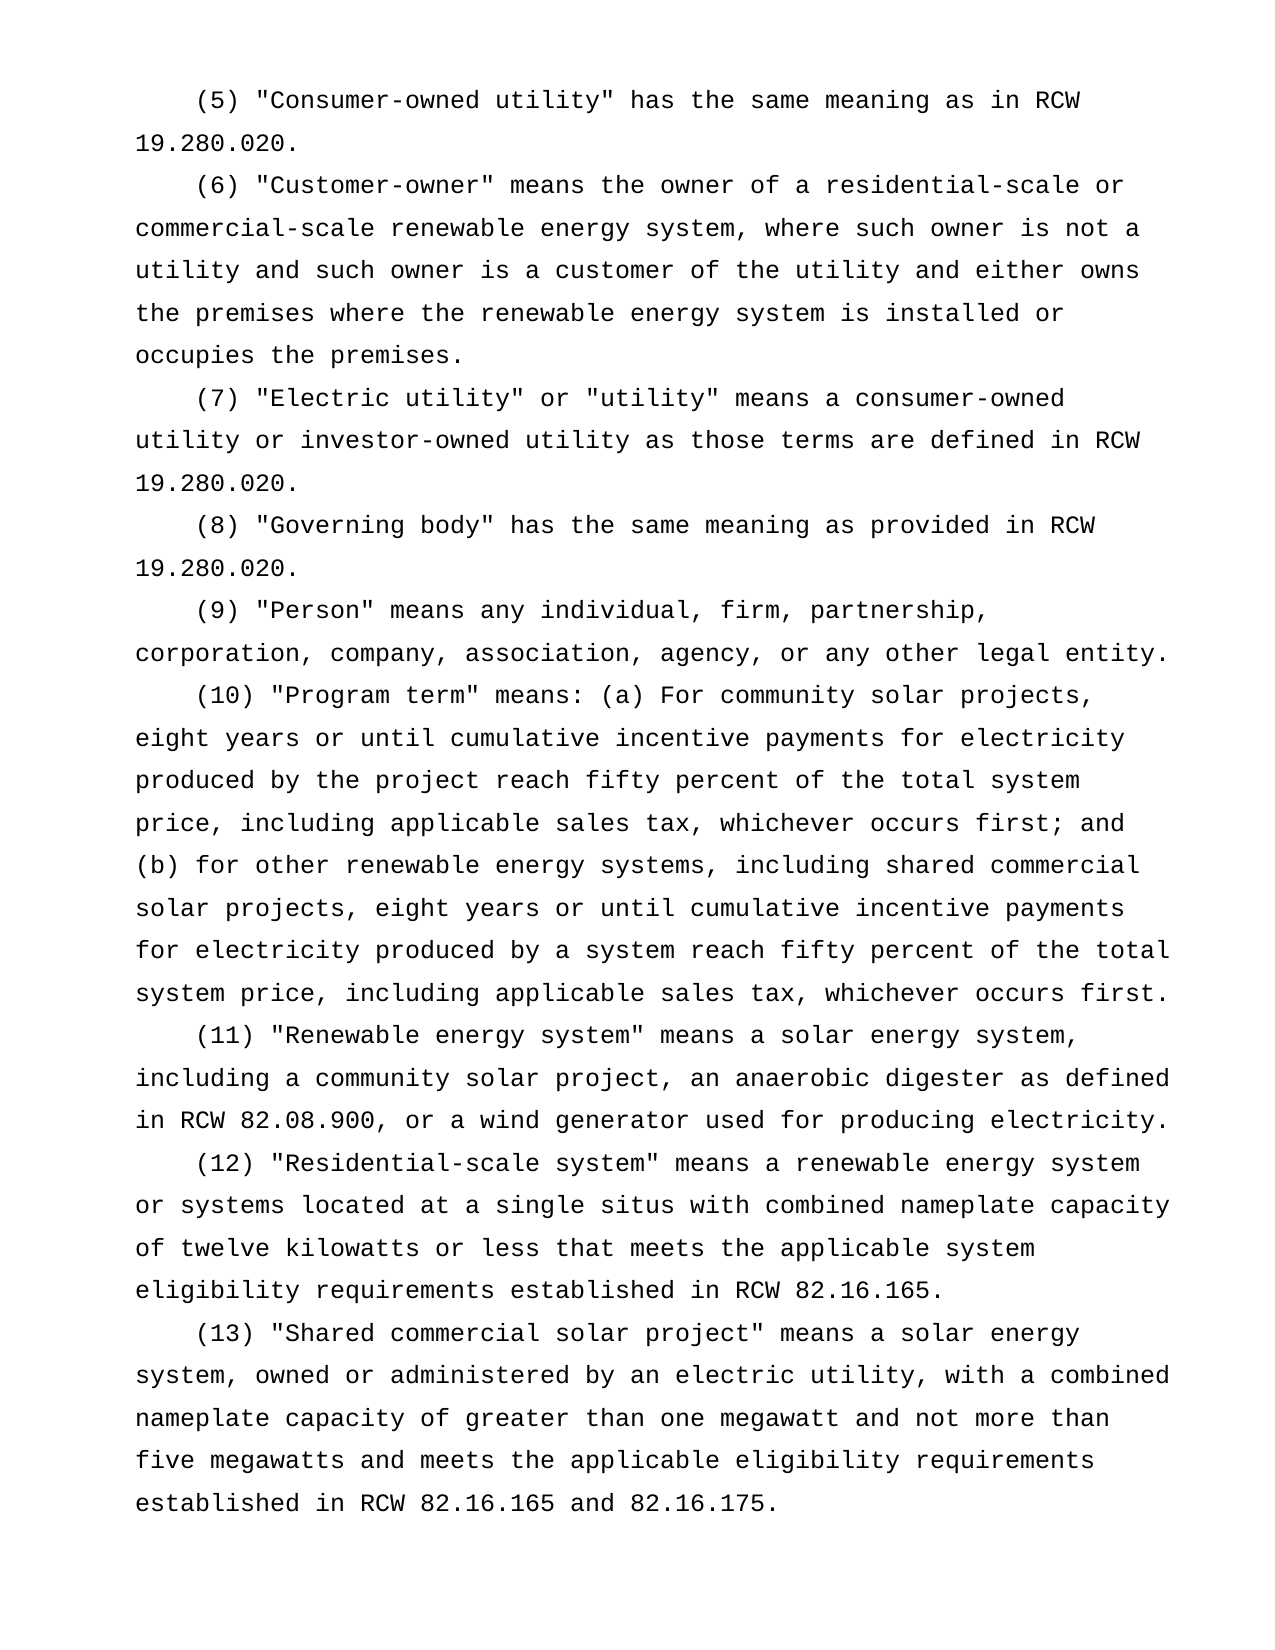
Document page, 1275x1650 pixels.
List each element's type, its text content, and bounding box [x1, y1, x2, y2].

text (13) "Shared commercial solar project" means a solar energy system, owned or administered by an electric utility, with a combined nameplate capacity of greater than one megawatt and not more than five megawatts and meets the applicable eligibility requirements established in RCW 82.16.165 and 82.16.175. [135, 1307, 1170, 1520]
text (7) "Electric utility" or "utility" means a consumer-owned utility or investor-owned utility as those terms are defined in RCW 19.280.020. [135, 372, 1170, 500]
text (5) "Consumer-owned utility" has the same meaning as in RCW 19.280.020. [135, 75, 1170, 160]
text (8) "Governing body" has the same meaning as provided in RCW 19.280.020. [135, 500, 1170, 585]
text (10) "Program term" means: (a) For community solar projects, eight years or until cumulative incentive payments for electricity produced by the project reach fifty percent of the total system price, including applicable sales tax, whichever occurs first; and (b) for other renewable energy systems, including shared commercial solar projects, eight years or until cumulative incentive payments for electricity produced by a system reach fifty percent of the total system price, including applicable sales tax, whichever occurs first. [135, 670, 1170, 1010]
text (11) "Renewable energy system" means a solar energy system, including a community solar project, an anaerobic digester as defined in RCW 82.08.900, or a wind generator used for producing electricity. [135, 1010, 1170, 1137]
text (12) "Residential-scale system" means a renewable energy system or systems located at a single situs with combined nameplate capacity of twelve kilowatts or less that meets the applicable system eligibility requirements established in RCW 82.16.165. [135, 1137, 1170, 1307]
text (9) "Person" means any individual, firm, partnership, corporation, company, association, agency, or any other legal entity. [135, 585, 1170, 670]
text (6) "Customer-owner" means the owner of a residential-scale or commercial-scale renewable energy system, where such owner is not a utility and such owner is a customer of the utility and either owns the premises where the renewable energy system is installed or occupies the premises. [135, 160, 1170, 372]
